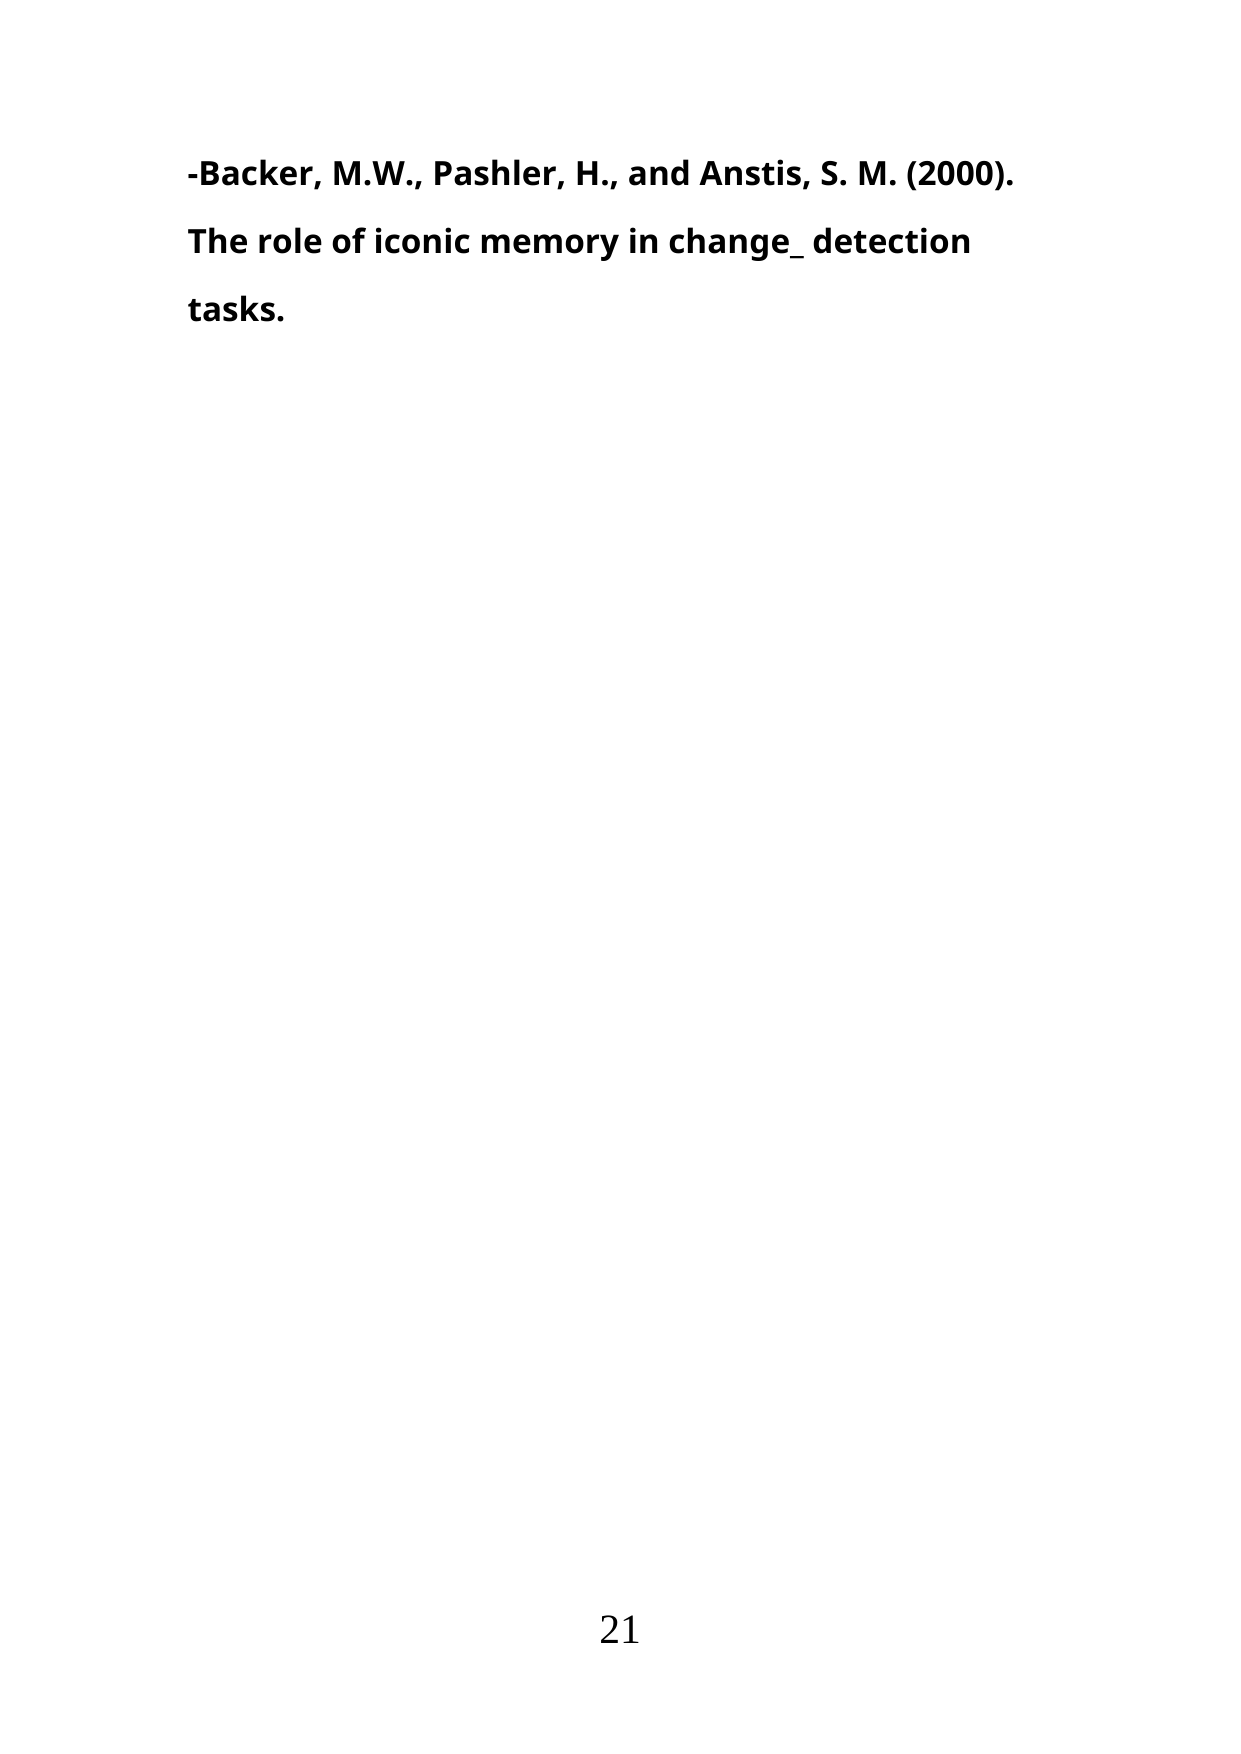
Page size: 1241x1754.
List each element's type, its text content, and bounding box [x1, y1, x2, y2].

text -Backer, M.W., Pashler, H., and Anstis, S. M. (2000). The role of iconic memory in change_ detection tasks. [187, 150, 1053, 332]
